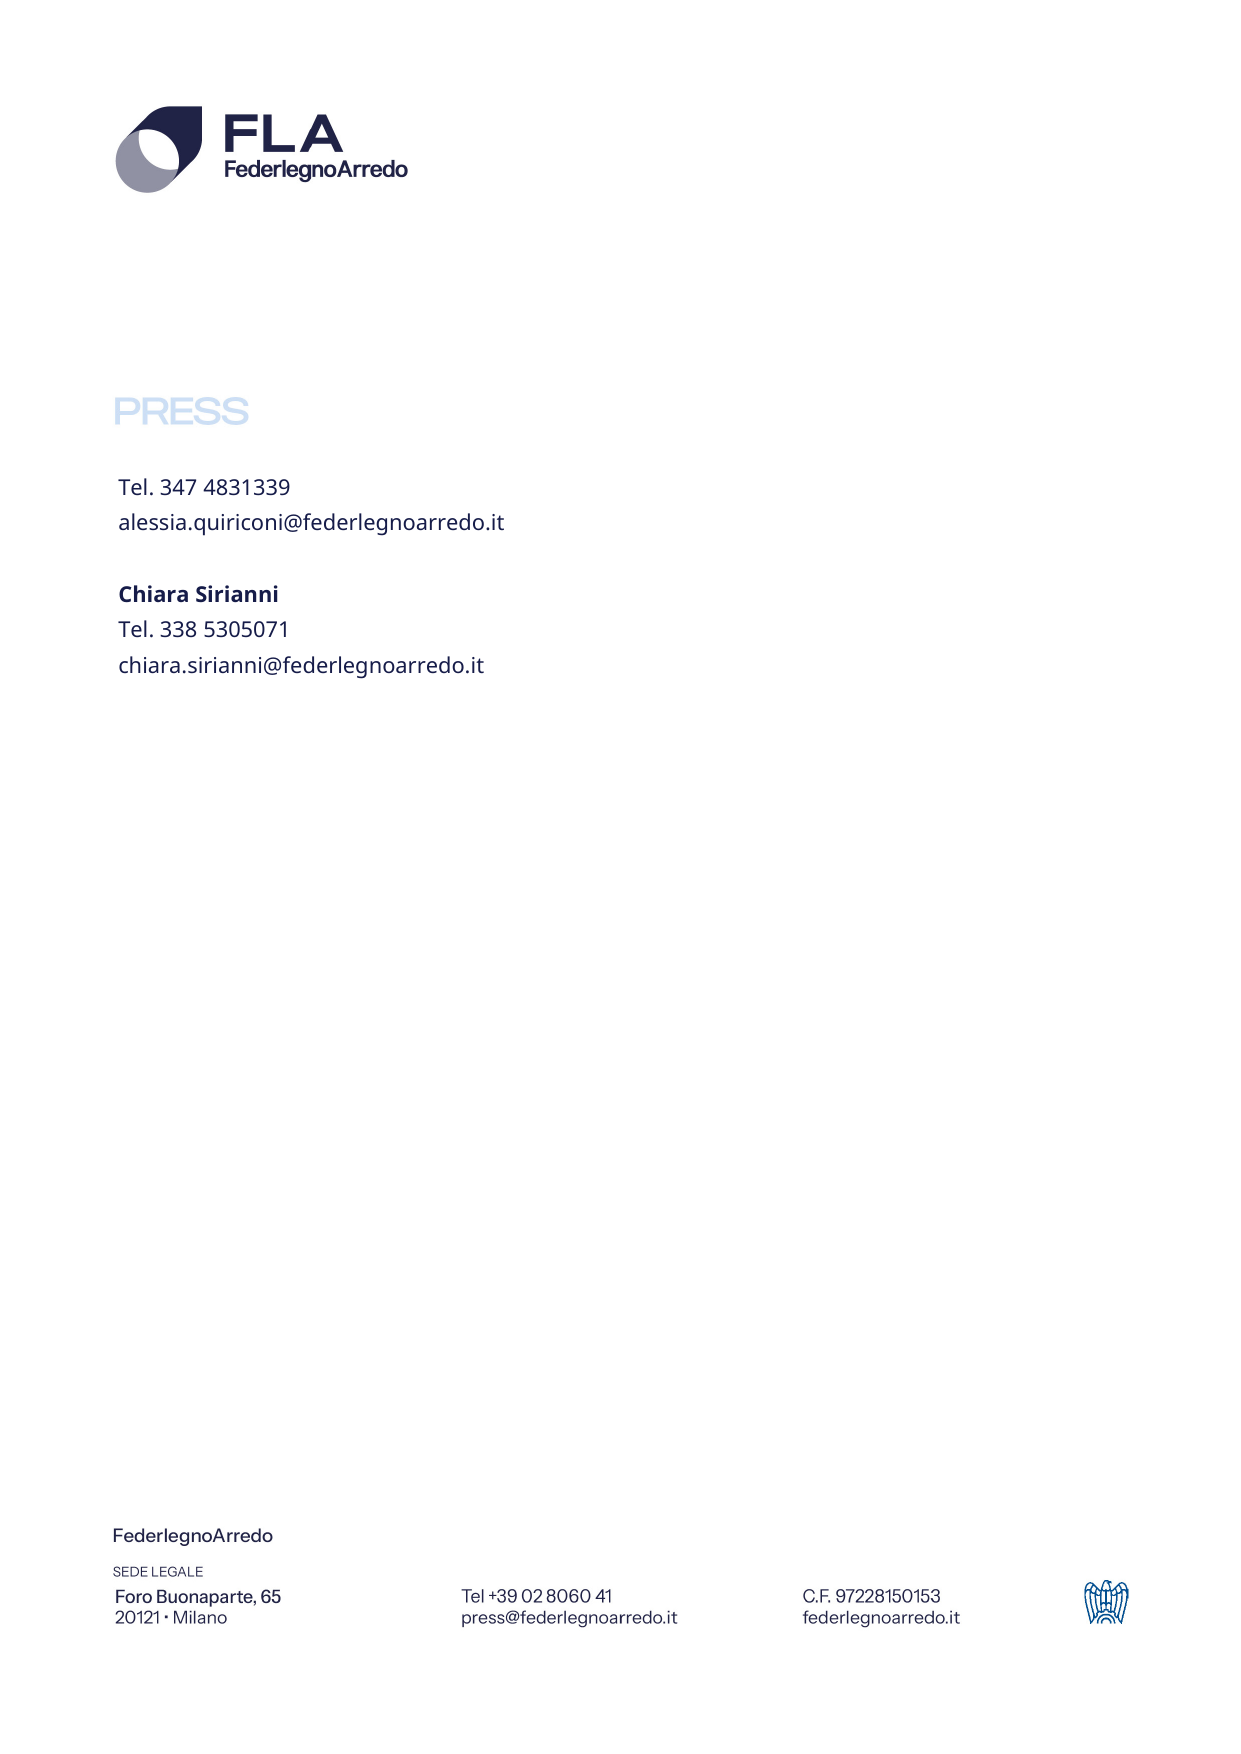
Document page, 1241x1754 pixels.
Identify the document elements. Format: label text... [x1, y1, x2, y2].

text chiara.sirianni@federlegnoarredo.it [118, 650, 1122, 680]
picture [0, 1446, 1241, 1754]
text Tel. 338 5305071 [118, 614, 1122, 644]
text Tel. 347 4831339 [118, 472, 1122, 501]
picture [0, 0, 1241, 472]
text alessia.quiriconi@federlegnoarredo.it [118, 507, 1122, 537]
text Chiara Sirianni [118, 579, 1122, 608]
